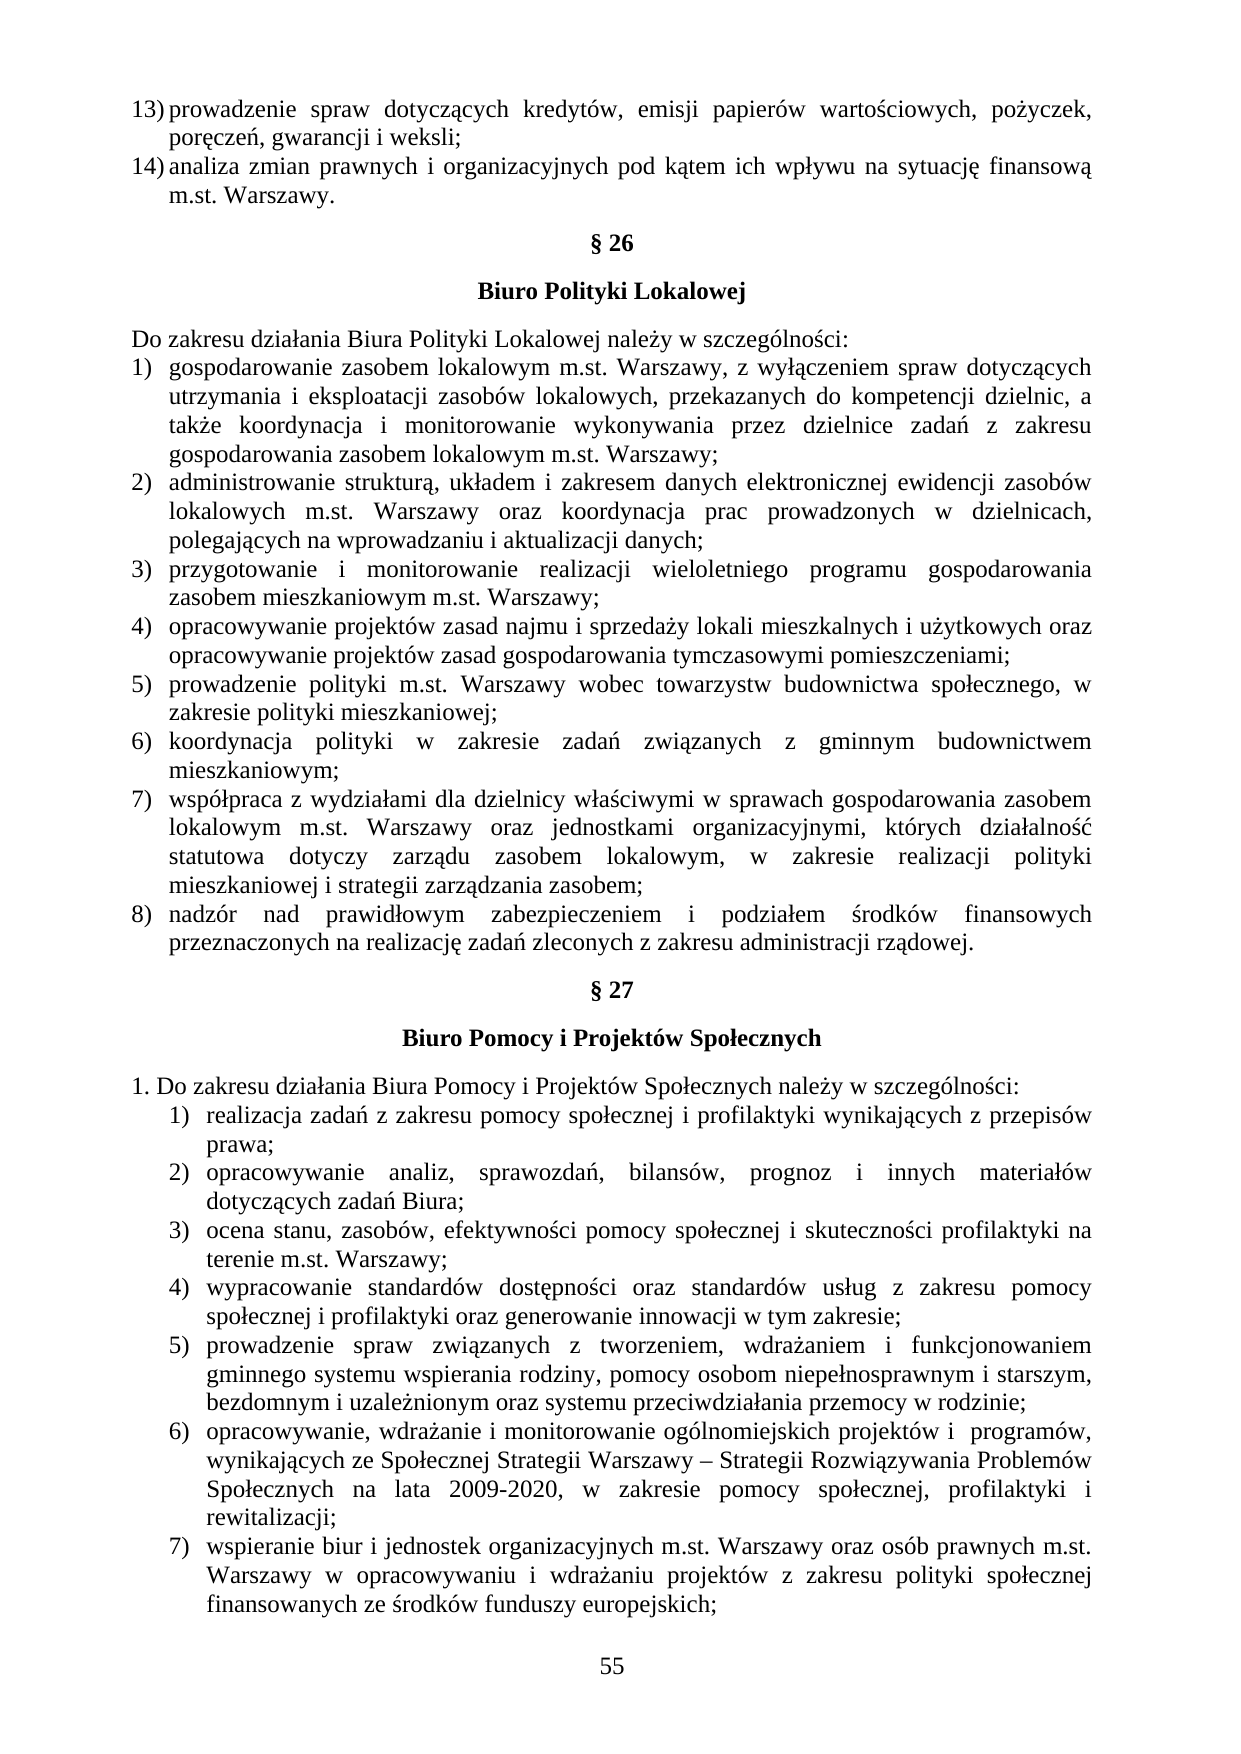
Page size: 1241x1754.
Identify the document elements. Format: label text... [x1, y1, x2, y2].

subtitle Biuro Pomocy i Projektów Społecznych [131, 1023, 1092, 1052]
list opracowywanie, wdrażanie i monitorowanie ogólnomiejskich projektów i programów, wynikających ze Społecznej Strategii Warszawy – Strategii Rozwiązywania Problemów Społecznych na lata 2009-2020, w zakresie pomocy społecznej, profilaktyki i rewitalizacji; [169, 1416, 1092, 1531]
text Do zakresu działania Biura Polityki Lokalowej należy w szczególności: [131, 324, 1092, 352]
list realizacja zadań z zakresu pomocy społecznej i profilaktyki wynikających z przepisów prawa; [169, 1100, 1092, 1157]
text 1. Do zakresu działania Biura Pomocy i Projektów Społecznych należy w szczególności: [131, 1071, 1092, 1100]
list opracowywanie analiz, sprawozdań, bilansów, prognoz i innych materiałów dotyczących zadań Biura; [169, 1157, 1092, 1215]
list wspieranie biur i jednostek organizacyjnych m.st. Warszawy oraz osób prawnych m.st. Warszawy w opracowywaniu i wdrażaniu projektów z zakresu polityki społecznej finansowanych ze środków funduszy europejskich; [169, 1531, 1092, 1617]
list analiza zmian prawnych i organizacyjnych pod kątem ich wpływu na sytuację finansową m.st. Warszawy. [131, 151, 1092, 209]
list administrowanie strukturą, układem i zakresem danych elektronicznej ewidencji zasobów lokalowych m.st. Warszawy oraz koordynacja prac prowadzonych w dzielnicach, polegających na wprowadzaniu i aktualizacji danych; [131, 467, 1092, 554]
list prowadzenie spraw związanych z tworzeniem, wdrażaniem i funkcjonowaniem gminnego systemu wspierania rodziny, pomocy osobom niepełnosprawnym i starszym, bezdomnym i uzależnionym oraz systemu przeciwdziałania przemocy w rodzinie; [169, 1330, 1092, 1416]
list wypracowanie standardów dostępności oraz standardów usług z zakresu pomocy społecznej i profilaktyki oraz generowanie innowacji w tym zakresie; [169, 1272, 1092, 1330]
list gospodarowanie zasobem lokalowym m.st. Warszawy, z wyłączeniem spraw dotyczących utrzymania i eksploatacji zasobów lokalowych, przekazanych do kompetencji dzielnic, a także koordynacja i monitorowanie wykonywania przez dzielnice zadań z zakresu gospodarowania zasobem lokalowym m.st. Warszawy; [131, 352, 1092, 467]
list opracowywanie projektów zasad najmu i sprzedaży lokali mieszkalnych i użytkowych oraz opracowywanie projektów zasad gospodarowania tymczasowymi pomieszczeniami; [131, 611, 1092, 669]
list przygotowanie i monitorowanie realizacji wieloletniego programu gospodarowania zasobem mieszkaniowym m.st. Warszawy; [131, 554, 1092, 611]
list współpraca z wydziałami dla dzielnicy właściwymi w sprawach gospodarowania zasobem lokalowym m.st. Warszawy oraz jednostkami organizacyjnymi, których działalność statutowa dotyczy zarządu zasobem lokalowym, w zakresie realizacji polityki mieszkaniowej i strategii zarządzania zasobem; [131, 784, 1092, 899]
list ocena stanu, zasobów, efektywności pomocy społecznej i skuteczności profilaktyki na terenie m.st. Warszawy; [169, 1215, 1092, 1272]
subtitle § 26 [131, 228, 1092, 257]
list prowadzenie spraw dotyczących kredytów, emisji papierów wartościowych, pożyczek, poręczeń, gwarancji i weksli; [131, 94, 1092, 151]
list prowadzenie polityki m.st. Warszawy wobec towarzystw budownictwa społecznego, w zakresie polityki mieszkaniowej; [131, 669, 1092, 726]
subtitle Biuro Polityki Lokalowej [131, 276, 1092, 304]
list koordynacja polityki w zakresie zadań związanych z gminnym budownictwem mieszkaniowym; [131, 726, 1092, 784]
list nadzór nad prawidłowym zabezpieczeniem i podziałem środków finansowych przeznaczonych na realizację zadań zleconych z zakresu administracji rządowej. [131, 899, 1092, 956]
text § 27 [131, 975, 1092, 1004]
